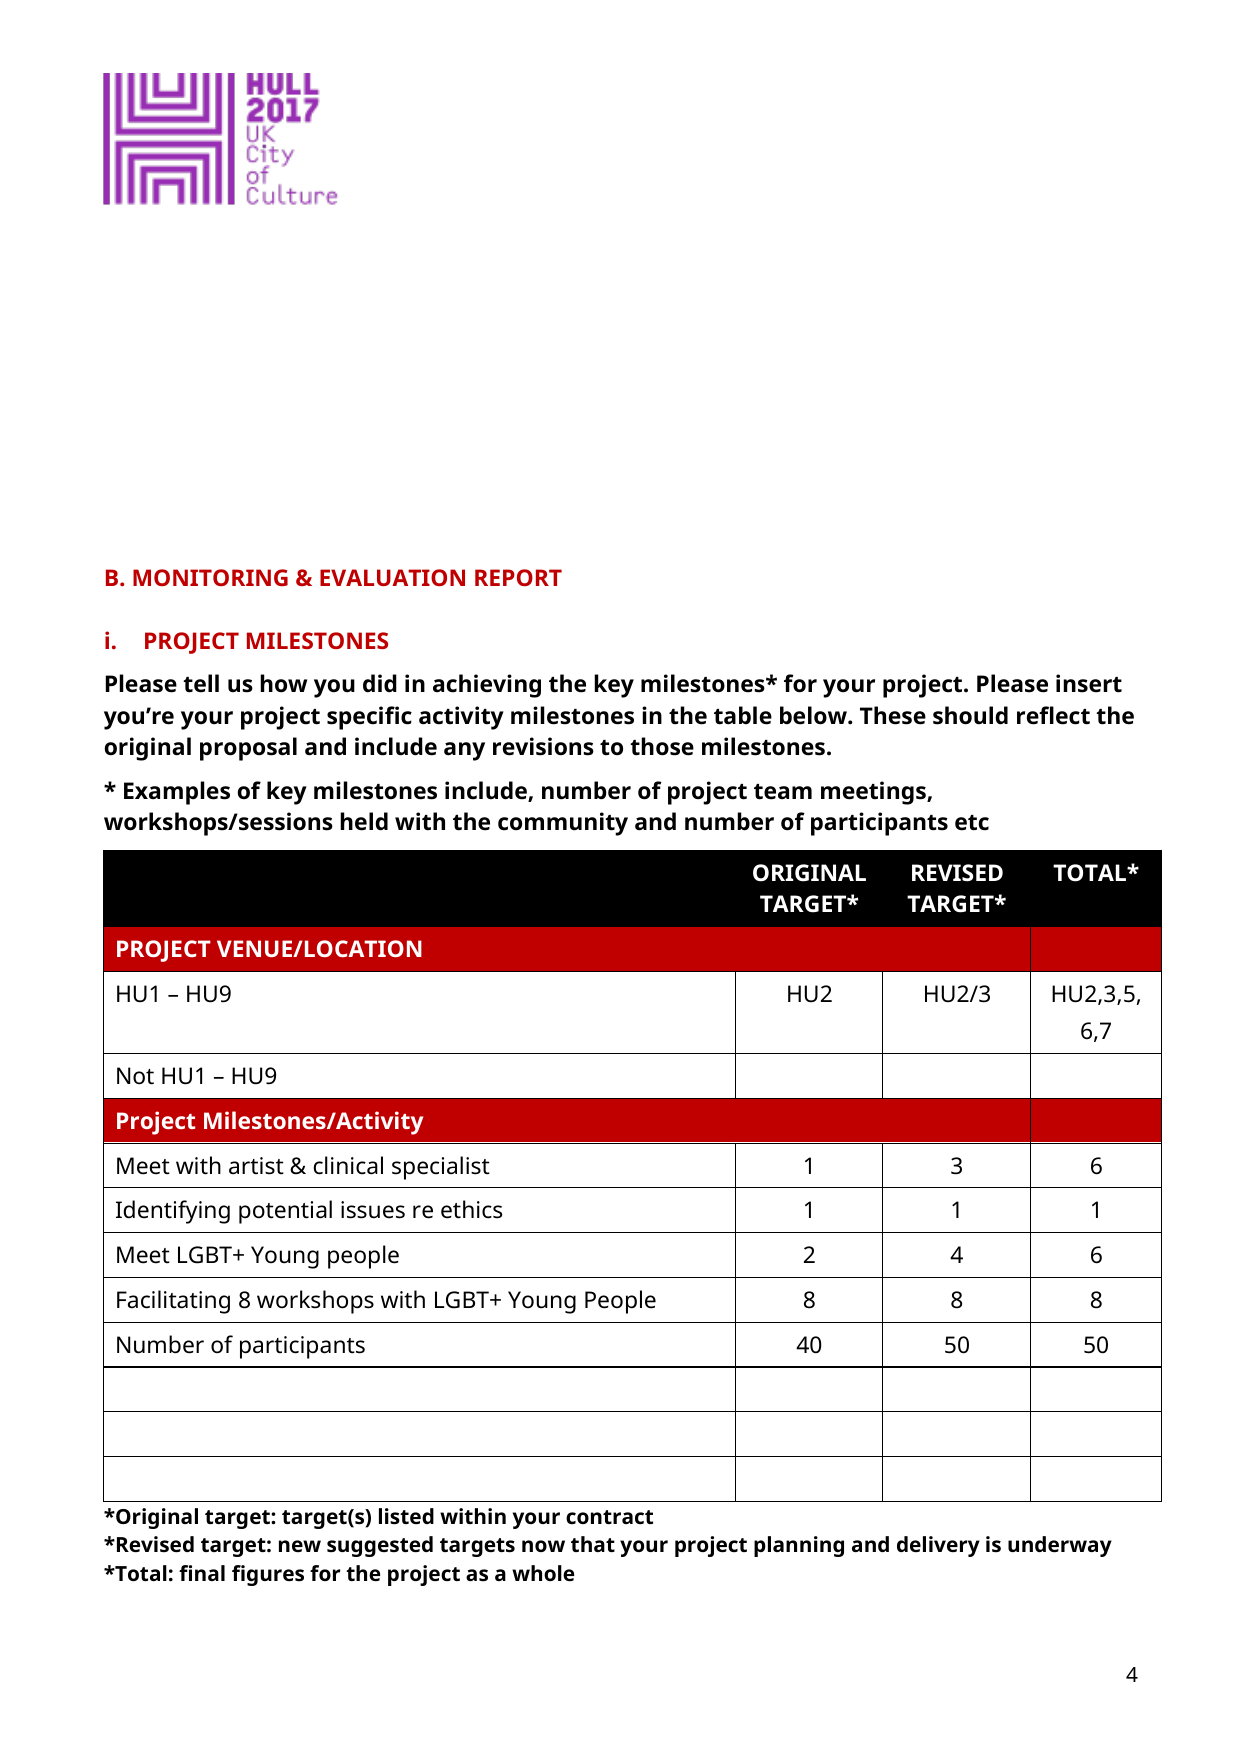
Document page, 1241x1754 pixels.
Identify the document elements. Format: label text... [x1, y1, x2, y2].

table_cell [883, 1368, 1030, 1411]
table_cell [883, 1054, 1030, 1098]
table_header REVISED TARGET* [883, 851, 1030, 926]
table_cell 2 [736, 1233, 882, 1277]
table_cell 3 [883, 1144, 1030, 1187]
table_cell [104, 1368, 735, 1411]
text * Examples of key milestones include, number of project team meetings, workshops/sessions held with the community and number of participants etc [103, 775, 1138, 837]
table_cell 6 [1031, 1233, 1161, 1277]
table_cell [1031, 927, 1161, 971]
table_cell [1031, 1412, 1161, 1456]
table_cell [104, 1412, 735, 1456]
table_cell Facilitating 8 workshops with LGBT+ Young People [104, 1278, 735, 1322]
table_cell [736, 1368, 882, 1411]
table_cell 50 [883, 1323, 1030, 1366]
table_cell 1 [736, 1188, 882, 1232]
table_cell [883, 1412, 1030, 1456]
table_cell 1 [1031, 1188, 1161, 1232]
table_cell [1031, 1368, 1161, 1411]
table_cell 50 [1031, 1323, 1161, 1366]
table_cell [104, 1457, 735, 1501]
table_cell Project Milestones/Activity [104, 1099, 1030, 1142]
table_cell HU1 – HU9 [104, 972, 735, 1053]
table_header [104, 851, 735, 926]
table_cell Not HU1 – HU9 [104, 1054, 735, 1098]
table_cell [736, 1054, 882, 1098]
table_cell Meet LGBT+ Young people [104, 1233, 735, 1277]
table_cell 1 [736, 1144, 882, 1187]
table_cell Identifying potential issues re ethics [104, 1188, 735, 1232]
table_header ORIGINAL TARGET* [736, 851, 882, 926]
table_cell 8 [1031, 1278, 1161, 1322]
table_cell [736, 1457, 882, 1501]
table_cell HU2,3,5, 6,7 [1031, 972, 1161, 1053]
table_cell [736, 1412, 882, 1456]
table_cell PROJECT VENUE/LOCATION [104, 927, 1030, 971]
table_cell 6 [1031, 1144, 1161, 1187]
table_cell 1 [883, 1188, 1030, 1232]
table_cell 8 [736, 1278, 882, 1322]
list PROJECT MILESTONES [103, 625, 1138, 656]
table_cell HU2 [736, 972, 882, 1053]
table_cell [1031, 1457, 1161, 1501]
table_cell 40 [736, 1323, 882, 1366]
text B. MONITORING & EVALUATION REPORT [103, 528, 1138, 593]
table_header TOTAL* [1031, 851, 1161, 926]
table_cell [1031, 1099, 1161, 1142]
table_cell HU2/3 [883, 972, 1030, 1053]
table_cell [1031, 1054, 1161, 1098]
text Please tell us how you did in achieving the key milestones* for your project. Please insert you’re your project specific activity milestones in the table below. These should reflect the original proposal and include any revisions to those milestones. [103, 668, 1138, 762]
table_cell Meet with artist & clinical specialist [104, 1144, 735, 1187]
table_cell 4 [883, 1233, 1030, 1277]
table_cell Number of participants [104, 1323, 735, 1366]
text *Original target: target(s) listed within your contract *Revised target: new suggested targets now that your project planning and delivery is underway *Total: final figures for the project as a whole [103, 1502, 1138, 1587]
table_cell [883, 1457, 1030, 1501]
table_cell 8 [883, 1278, 1030, 1322]
